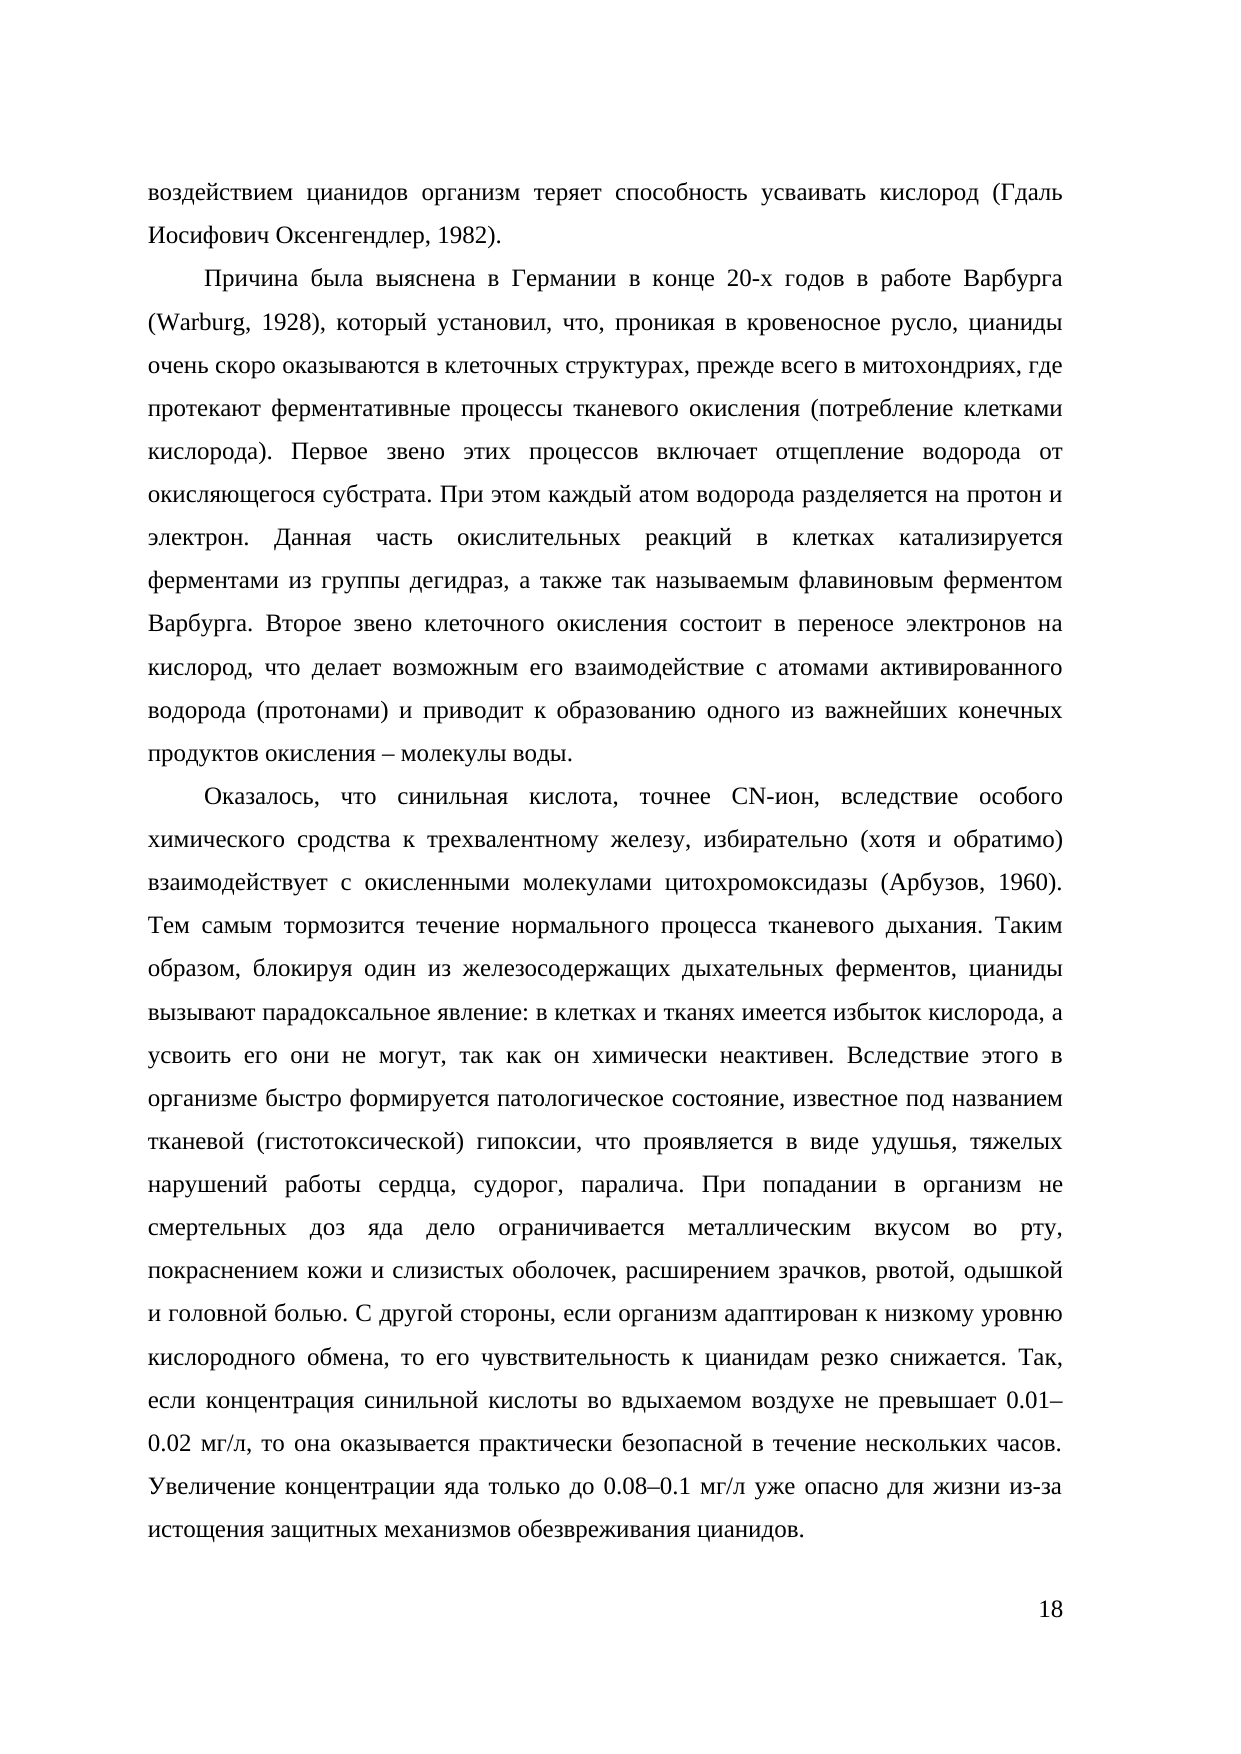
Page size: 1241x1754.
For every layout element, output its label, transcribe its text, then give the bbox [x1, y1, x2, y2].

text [148, 177, 1064, 249]
text Причина была выяснена в Германии в конце 20-х годов в работе Варбурга (Warburg, 1928), который установил, что, проникая в кровеносное русло, цианиды очень скоро оказываются в клеточных структурах, прежде всего в митохондриях, где протекают ферментативные процессы тканевого окисления (потребление клетками кислорода). Первое звено этих процессов включает отщепление водорода от окисляющегося субстрата. При этом каждый атом водорода разделяется на протон и электрон. Данная часть окислительных реакций в клетках катализируется ферментами из группы дегидраз, а также так называемым флавиновым ферментом Варбурга. Второе звено клеточного окисления состоит в переносе электронов на кислород, что делает возможным его взаимодействие с атомами активированного водорода (протонами) и приводит к образованию одного из важнейших конечных продуктов окисления – молекулы воды. [148, 263, 1064, 767]
text Оказалось, что синильная кислота, точнее CN-ион, вследствие особого химического сродства к трехвалентному железу, избирательно (хотя и обратимо) взаимодействует с окисленными молекулами цитохромоксидазы (Арбузов, 1960). Тем самым тормозится течение нормального процесса тканевого дыхания. Таким образом, блокируя один из железосодержащих дыхательных ферментов, цианиды вызывают парадоксальное явление: в клетках и тканях имеется избыток кислорода, а усвоить его они не могут, так как он химически неактивен. Вследствие этого в организме быстро формируется патологическое состояние, известное под названием тканевой (гистотоксической) гипоксии, что проявляется в виде удушья, тяжелых нарушений работы сердца, судорог, паралича. При попадании в организм не смертельных доз яда дело ограничивается металлическим вкусом во рту, покраснением кожи и слизистых оболочек, расширением зрачков, рвотой, одышкой и головной болью. С другой стороны, если организм адаптирован к низкому уровню кислородного обмена, то его чувствительность к цианидам резко снижается. Так, если концентрация синильной кислоты во вдыхаемом воздухе не превышает 0.01–0.02 мг/л, то она оказывается практически безопасной в течение нескольких часов. Увеличение концентрации яда только до 0.08–0.1 мг/л уже опасно для жизни из-за истощения защитных механизмов обезвреживания цианидов. [148, 781, 1064, 1543]
